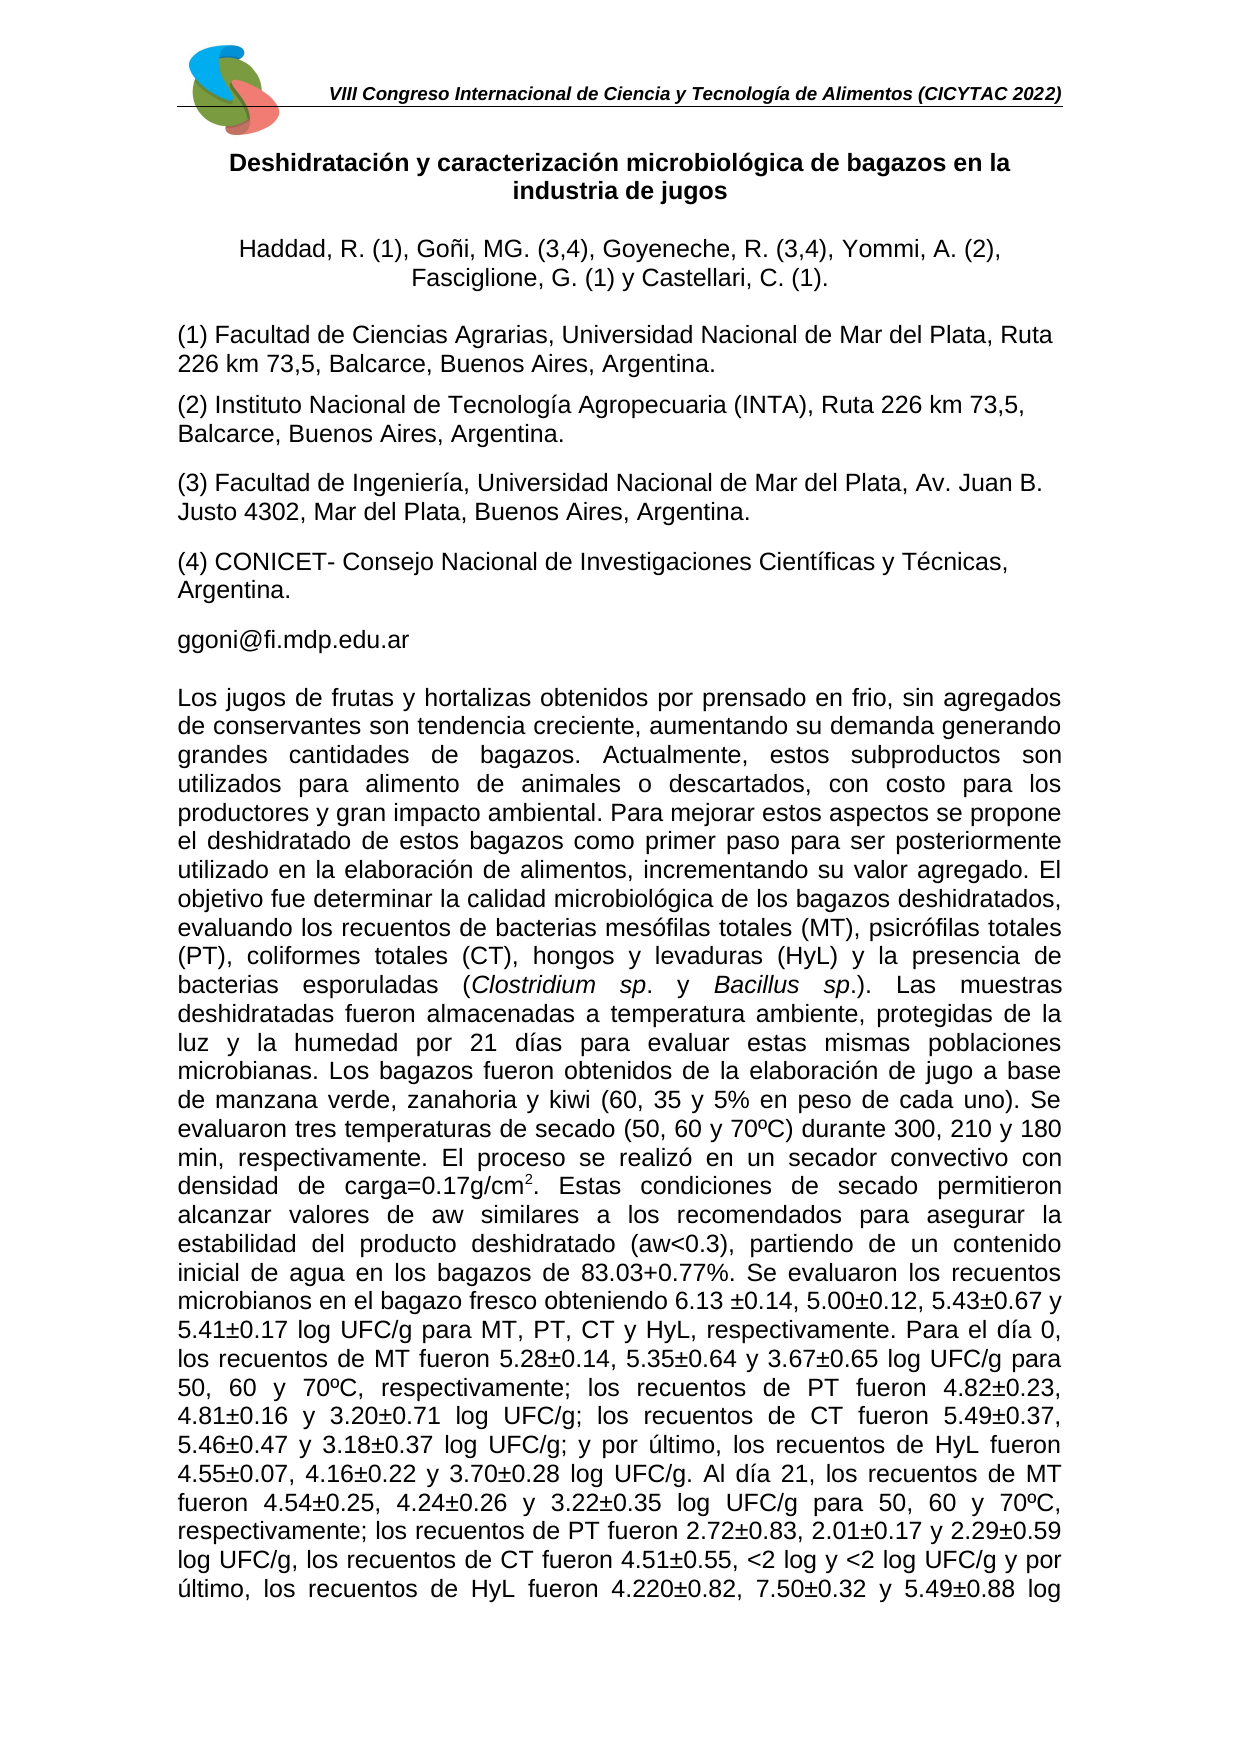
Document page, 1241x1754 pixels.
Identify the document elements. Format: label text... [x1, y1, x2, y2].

text Deshidratación y caracterización microbiológica de bagazos en la industria de jugos [177, 147, 1063, 205]
text Haddad, R. (1), Goñi, MG. (3,4), Goyeneche, R. (3,4), Yommi, A. (2), Fasciglione, G. (1) y Castellari, C. (1). [177, 234, 1063, 291]
picture [178, 37, 289, 106]
picture [178, 107, 289, 146]
text (2) Instituto Nacional de Tecnología Agropecuaria (INTA), Ruta 226 km 73,5, Balcarce, Buenos Aires, Argentina. [177, 390, 1063, 447]
text (3) Facultad de Ingeniería, Universidad Nacional de Mar del Plata, Av. Juan B. Justo 4302, Mar del Plata, Buenos Aires, Argentina. [177, 468, 1063, 526]
text ggoni@fi.mdp.edu.ar [177, 625, 1063, 654]
text (4) CONICET- Consejo Nacional de Investigaciones Científicas y Técnicas, Argentina. [177, 547, 1063, 604]
text (1) Facultad de Ciencias Agrarias, Universidad Nacional de Mar del Plata, Ruta 226 km 73,5, Balcarce, Buenos Aires, Argentina. [177, 320, 1063, 377]
